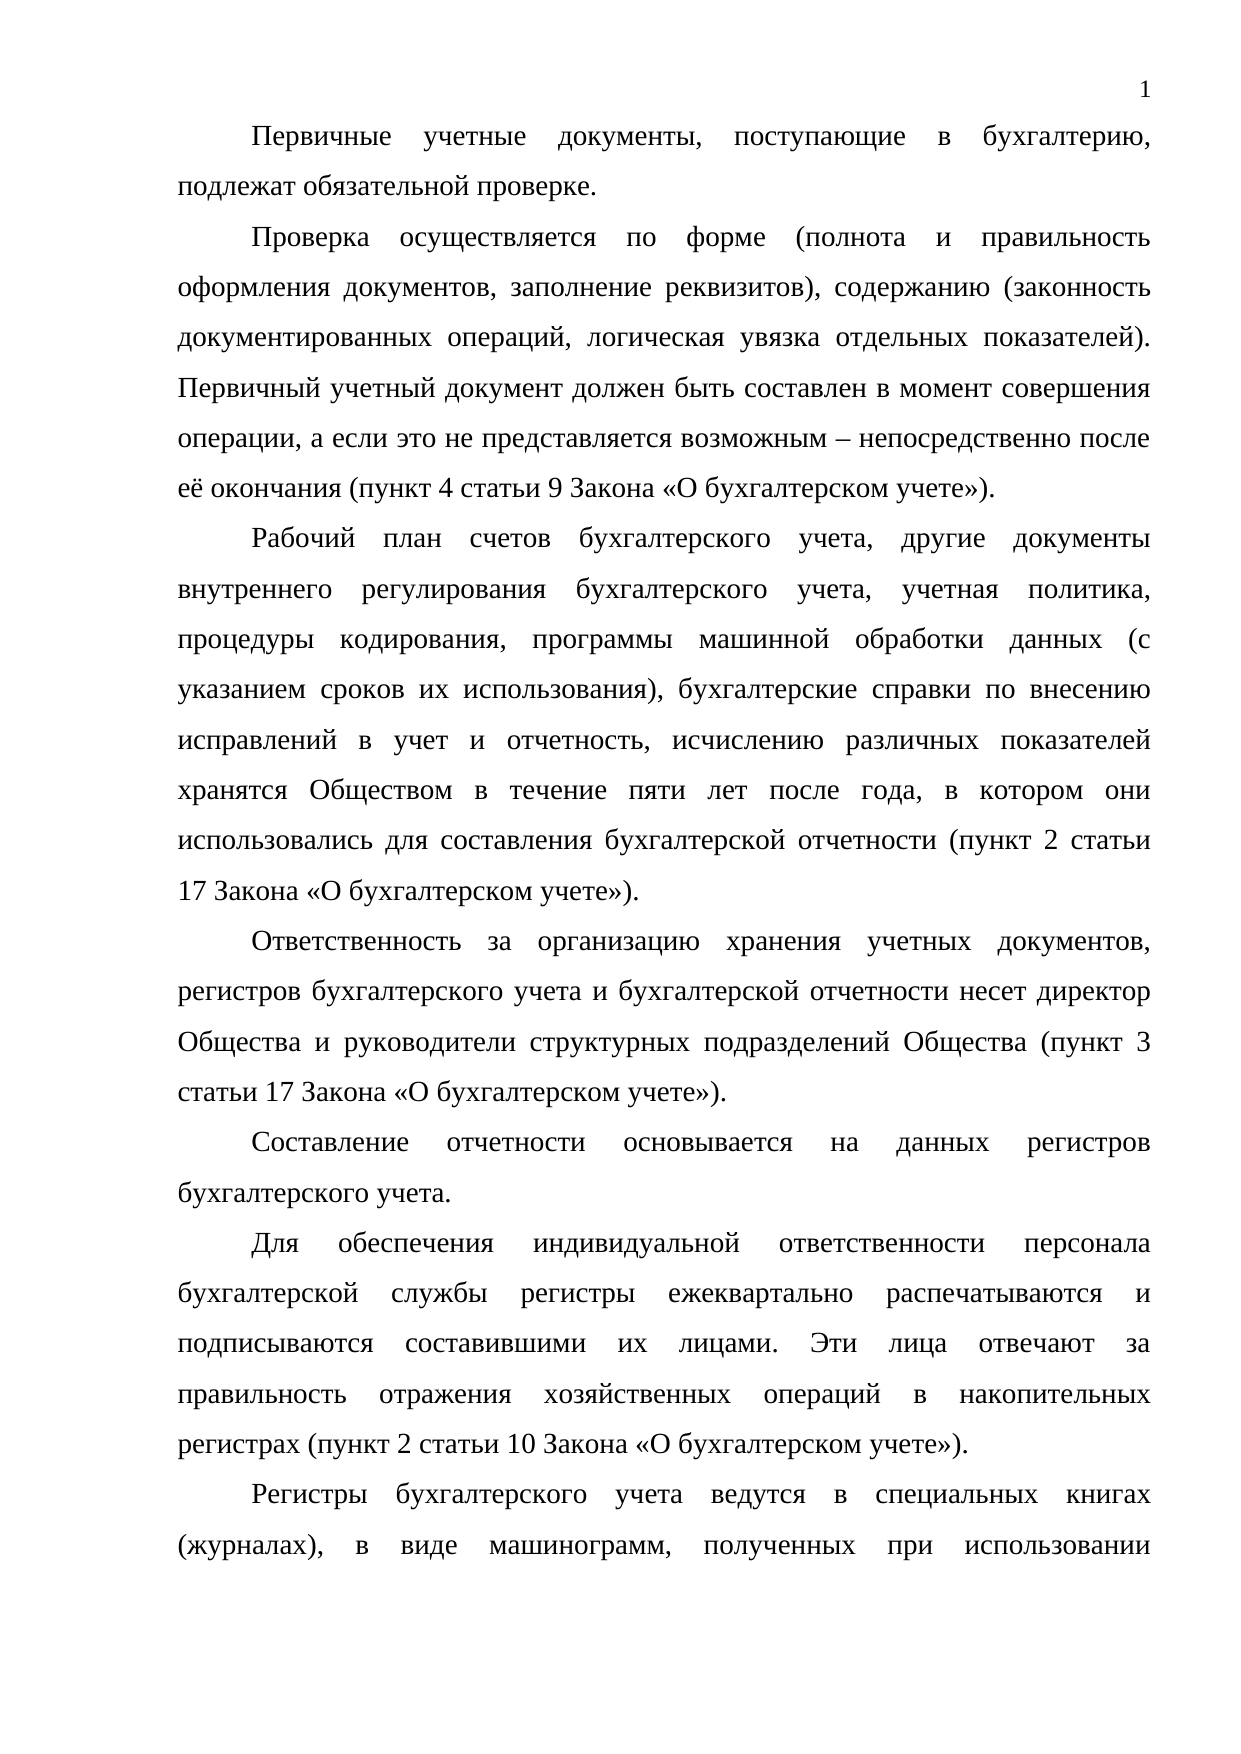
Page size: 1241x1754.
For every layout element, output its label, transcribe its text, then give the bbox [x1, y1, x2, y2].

text Рабочий план счетов бухгалтерского учета, другие документы внутреннего регулирования бухгалтерского учета, учетная политика, процедуры кодирования, программы машинной обработки данных (с указанием сроков их использования), бухгалтерские справки по внесению исправлений в учет и отчетность, исчислению различных показателей хранятся Обществом в течение пяти лет после года, в котором они использовались для составления бухгалтерской отчетности (пункт 2 статьи 17 Закона «О бухгалтерском учете»). [177, 521, 1152, 906]
text Проверка осуществляется по форме (полнота и правильность оформления документов, заполнение реквизитов), содержанию (законность документированных операций, логическая увязка отдельных показателей). Первичный учетный документ должен быть составлен в момент совершения операции, а если это не представляется возможным – непосредственно после её окончания (пункт 4 статьи 9 Закона «О бухгалтерском учете»). [177, 219, 1152, 504]
text Составление отчетности основывается на данных регистров бухгалтерского учета. [177, 1124, 1152, 1208]
text Для обеспечения индивидуальной ответственности персонала бухгалтерской службы регистры ежеквартально распечатываются и подписываются составившими их лицами. Эти лица отвечают за правильность отражения хозяйственных операций в накопительных регистрах (пункт 2 статьи 10 Закона «О бухгалтерском учете»). [177, 1225, 1152, 1460]
text Первичные учетные документы, поступающие в бухгалтерию, подлежат обязательной проверке. [177, 118, 1152, 202]
text Ответственность за организацию хранения учетных документов, регистров бухгалтерского учета и бухгалтерской отчетности несет директор Общества и руководители структурных подразделений Общества (пункт 3 статьи 17 Закона «О бухгалтерском учете»). [177, 923, 1152, 1108]
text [177, 1477, 1152, 1560]
